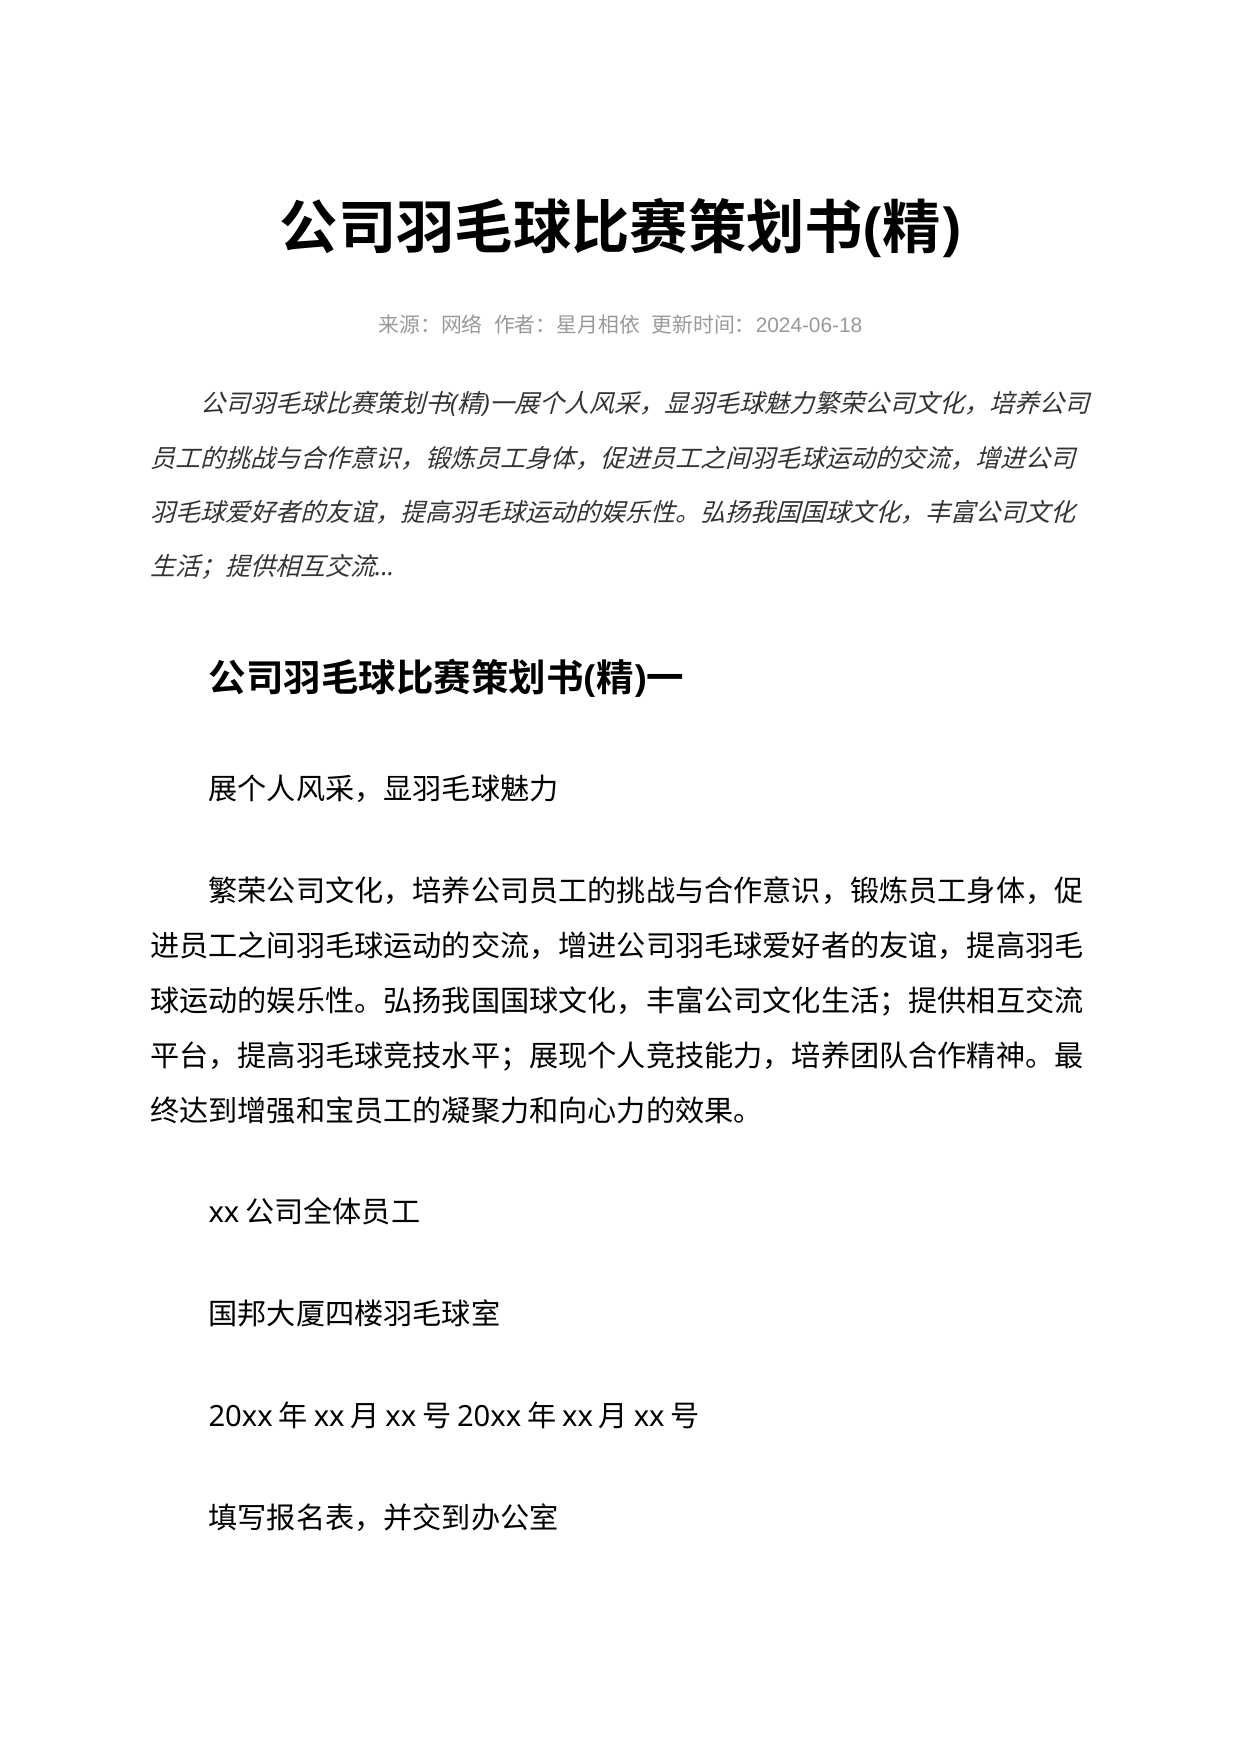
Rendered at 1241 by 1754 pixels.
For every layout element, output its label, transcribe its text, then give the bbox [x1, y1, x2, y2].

text 填写报名表，并交到办公室 [150, 1494, 1090, 1537]
text 展个人风采，显羽毛球魅力 [150, 766, 1090, 808]
text 20xx年xx月xx号20xx年xx月xx号 [150, 1393, 1090, 1435]
text 国邦大厦四楼羽毛球室 [150, 1291, 1090, 1333]
subtitle 公司羽毛球比赛策划书(精) [150, 181, 1090, 266]
text 繁荣公司文化，培养公司员工的挑战与合作意识，锻炼员工身体，促进员工之间羽毛球运动的交流，增进公司羽毛球爱好者的友谊，提高羽毛球运动的娱乐性。弘扬我国国球文化，丰富公司文化生活；提供相互交流平台，提高羽毛球竞技水平；展现个人竞技能力，培养团队合作精神。最终达到增强和宝员工的凝聚力和向心力的效果。 [150, 867, 1090, 1129]
text 来源：网络 作者：星月相依 更新时间：2024-06-18 [150, 313, 1090, 337]
text 公司羽毛球比赛策划书(精)一 [150, 648, 1090, 703]
text xx公司全体员工 [150, 1189, 1090, 1231]
text 公司羽毛球比赛策划书(精)一展个人风采，显羽毛球魅力繁荣公司文化，培养公司员工的挑战与合作意识，锻炼员工身体，促进员工之间羽毛球运动的交流，增进公司羽毛球爱好者的友谊，提高羽毛球运动的娱乐性。弘扬我国国球文化，丰富公司文化生活；提供相互交流... [150, 384, 1090, 583]
